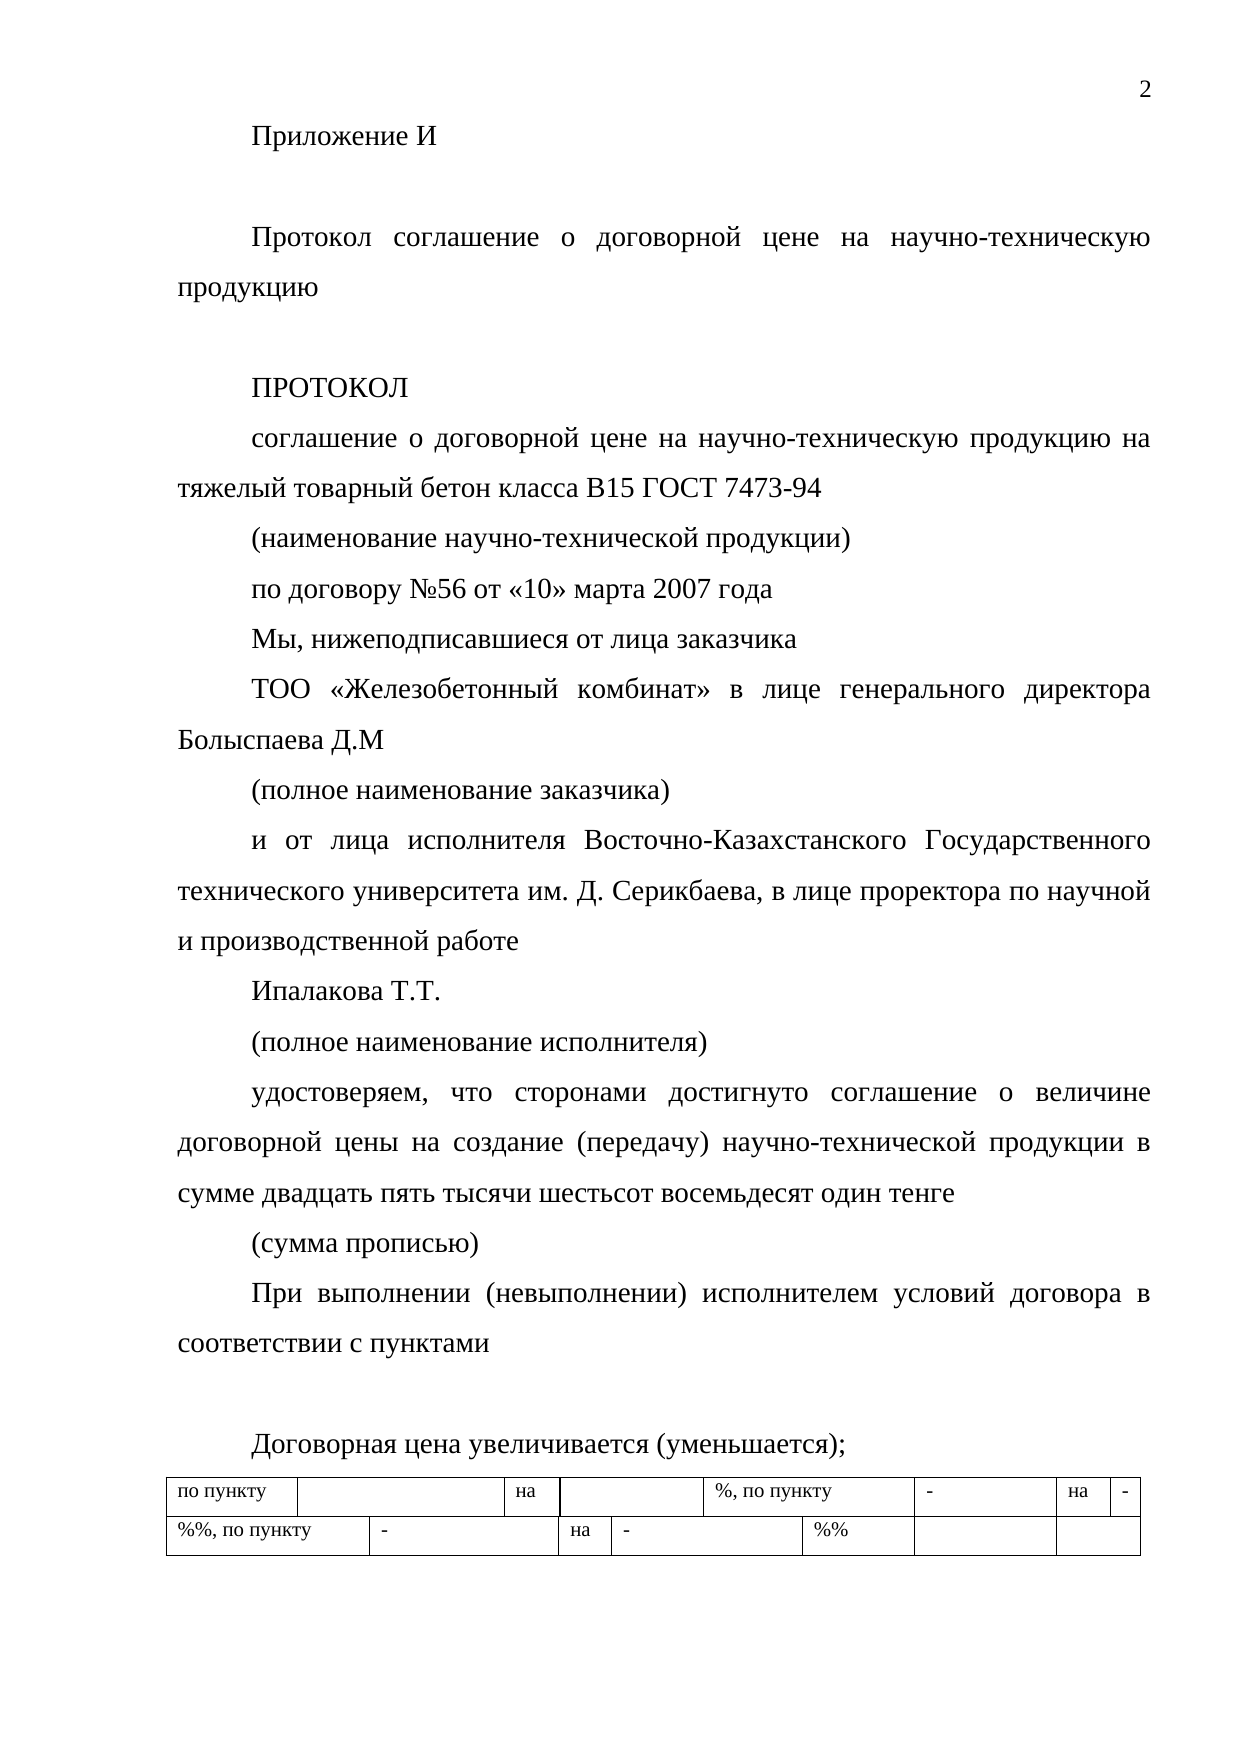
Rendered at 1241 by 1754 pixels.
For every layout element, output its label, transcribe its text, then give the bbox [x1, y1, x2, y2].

text ПРОТОКОЛ [177, 370, 1152, 403]
table_cell %% [803, 1517, 914, 1555]
text Протокол соглашение о договорной цене на научно-техническую продукцию [177, 219, 1152, 303]
text Ипалакова Т.Т. [177, 973, 1152, 1007]
text удостоверяем, что сторонами достигнуто соглашение о величине договорной цены на создание (передачу) научно-технической продукции в сумме двадцать пять тысячи шестьсот восемьдесят один тенге [177, 1074, 1152, 1208]
text (полное наименование исполнителя) [177, 1024, 1152, 1057]
text (сумма прописью) [177, 1225, 1152, 1258]
table_cell - [612, 1517, 802, 1555]
text Договорная цена увеличивается (уменьшается); [177, 1426, 1152, 1460]
table_header по пункту [167, 1478, 297, 1516]
table_cell на [559, 1517, 611, 1555]
text и от лица исполнителя Восточно-Казахстанского Государственного технического университета им. Д. Серикбаева, в лице проректора по научной и производственной работе [177, 822, 1152, 957]
table_header %, по пункту [704, 1478, 914, 1516]
table_cell %%, по пункту [167, 1517, 369, 1555]
table_cell [1057, 1517, 1140, 1555]
table_header - [915, 1478, 1056, 1516]
text При выполнении (невыполнении) исполнителем условий договора в соответствии с пунктами [177, 1275, 1152, 1359]
text Приложение И [177, 118, 1152, 152]
table_header [561, 1478, 703, 1516]
text (наименование научно-технической продукции) [177, 521, 1152, 554]
table_header на [1057, 1478, 1110, 1516]
text соглашение о договорной цене на научно-техническую продукцию на тяжелый товарный бетон класса В15 ГОСТ 7473-94 [177, 420, 1152, 504]
table_header [298, 1478, 504, 1516]
text Мы, нижеподписавшиеся от лица заказчика [177, 621, 1152, 655]
text ТОО «Железобетонный комбинат» в лице генерального директора Болыспаева Д.М [177, 672, 1152, 755]
table_cell [915, 1517, 1056, 1555]
text по договору №56 от «10» марта 2007 года [177, 571, 1152, 604]
table_header - [1111, 1478, 1140, 1516]
table_cell - [370, 1517, 558, 1555]
text (полное наименование заказчика) [177, 772, 1152, 806]
table_header на [505, 1478, 559, 1516]
